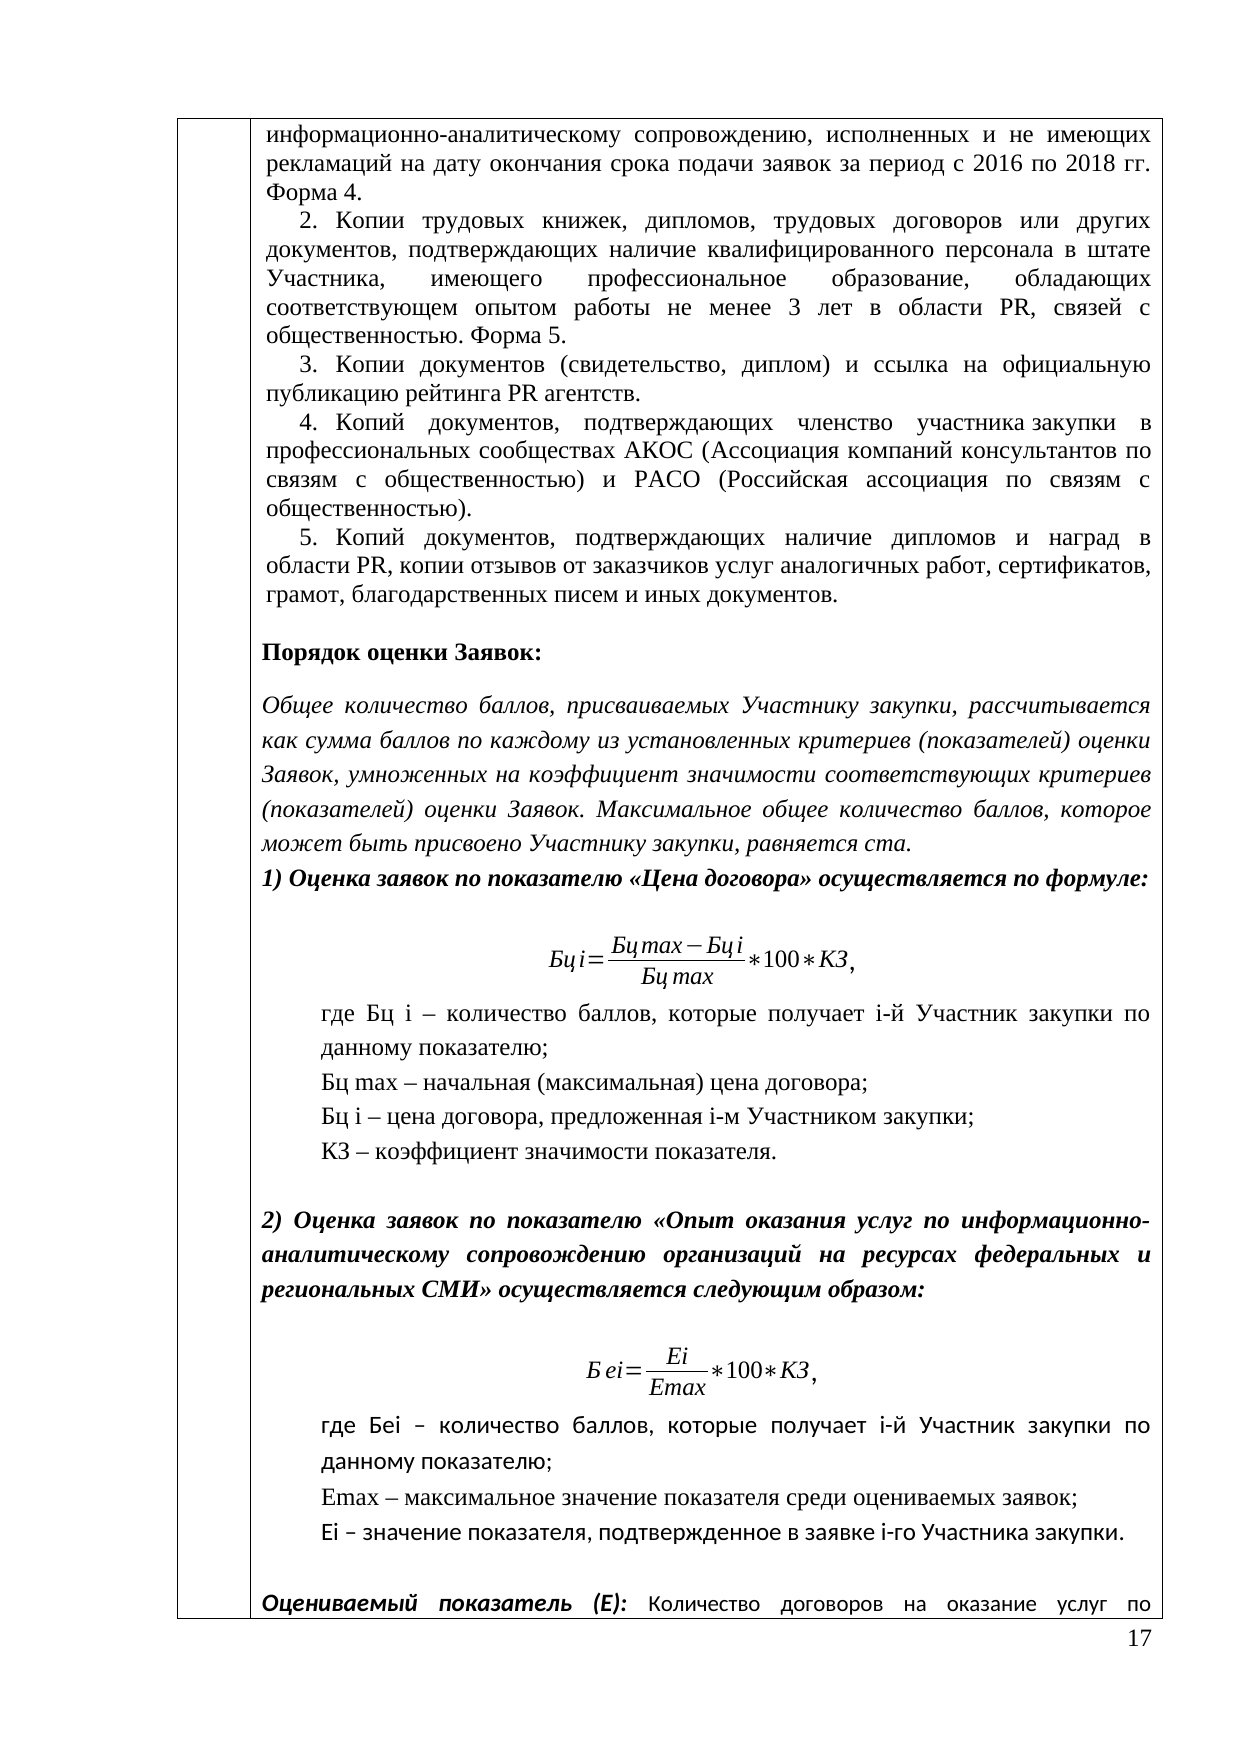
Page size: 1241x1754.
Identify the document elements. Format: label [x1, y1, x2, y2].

table_cell [251, 119, 1162, 1618]
table_cell [178, 119, 250, 1618]
